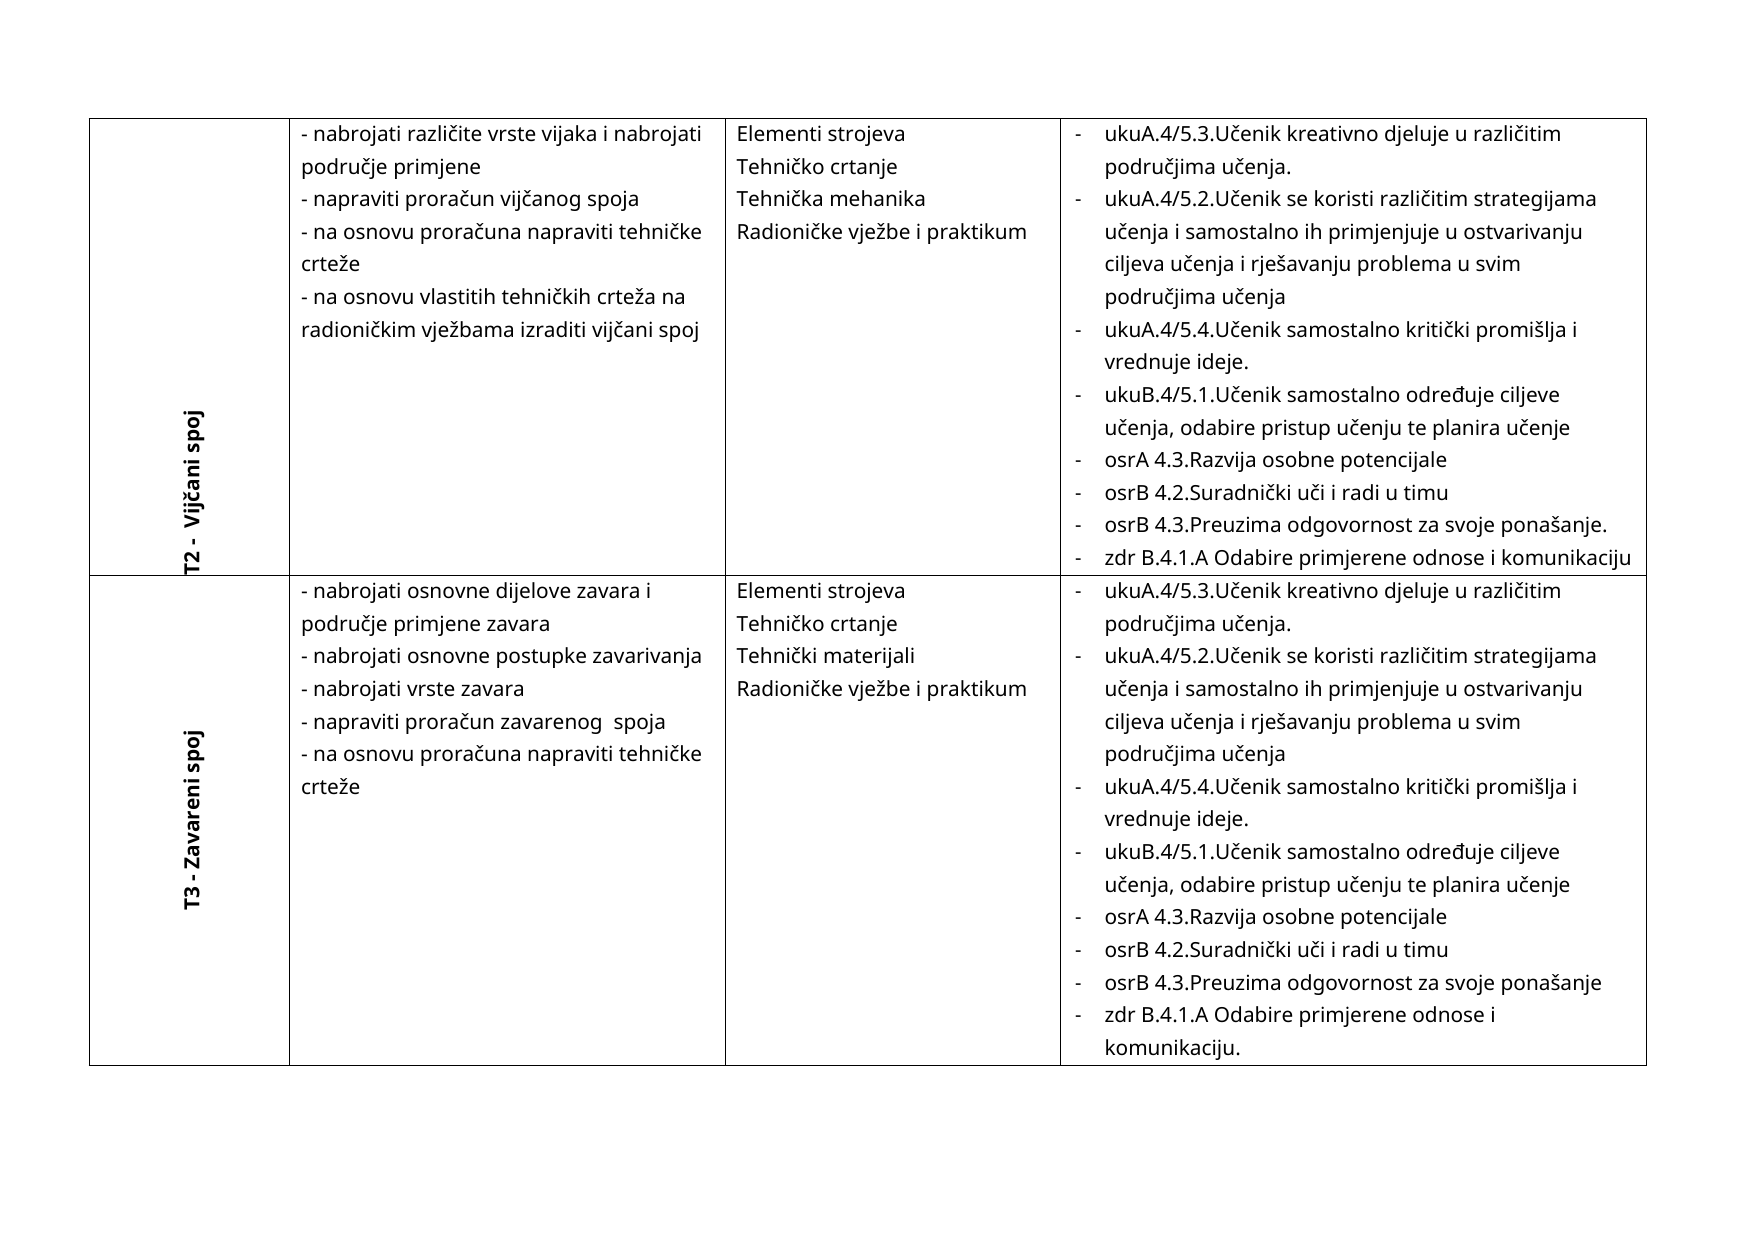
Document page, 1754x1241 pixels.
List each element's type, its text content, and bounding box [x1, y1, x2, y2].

table_cell T3 - Zavareni spoj [90, 576, 289, 1065]
table_header - nabrojati različite vrste vijaka i nabrojati područje primjene - napraviti proračun vijčanog spoja - na osnovu proračuna napraviti tehničke crteže - na osnovu vlastitih tehničkih crteža na radioničkim vježbama izraditi vijčani spoj [290, 119, 725, 575]
table_header T2 - Vijčani spoj [90, 119, 289, 575]
table_header Elementi strojeva Tehničko crtanje Tehnička mehanika Radioničke vježbe i praktikum [726, 119, 1060, 575]
table_cell Elementi strojeva Tehničko crtanje Tehnički materijali Radioničke vježbe i praktikum [726, 576, 1060, 1065]
table_header ukuA.4/5.3.Učenik kreativno djeluje u različitim područjima učenja. ukuA.4/5.2.Učenik se koristi različitim strategijama učenja i samostalno ih primjenjuje u ostvarivanju ciljeva učenja i rješavanju problema u svim područjima učenja ukuA.4/5.4.Učenik samostalno kritički promišlja i vrednuje ideje. ukuB.4/5.1.Učenik samostalno određuje ciljeve učenja, odabire pristup učenju te planira učenje osrA 4.3.Razvija osobne potencijale osrB 4.2.Suradnički uči i radi u timu osrB 4.3.Preuzima odgovornost za svoje ponašanje. zdr B.4.1.A Odabire primjerene odnose i komunikaciju [1061, 119, 1646, 575]
table_cell ukuA.4/5.3.Učenik kreativno djeluje u različitim područjima učenja. ukuA.4/5.2.Učenik se koristi različitim strategijama učenja i samostalno ih primjenjuje u ostvarivanju ciljeva učenja i rješavanju problema u svim područjima učenja ukuA.4/5.4.Učenik samostalno kritički promišlja i vrednuje ideje. ukuB.4/5.1.Učenik samostalno određuje ciljeve učenja, odabire pristup učenju te planira učenje osrA 4.3.Razvija osobne potencijale osrB 4.2.Suradnički uči i radi u timu osrB 4.3.Preuzima odgovornost za svoje ponašanje zdr B.4.1.A Odabire primjerene odnose i komunikaciju. [1061, 576, 1646, 1065]
table_cell - nabrojati osnovne dijelove zavara i područje primjene zavara - nabrojati osnovne postupke zavarivanja - nabrojati vrste zavara - napraviti proračun zavarenog spoja - na osnovu proračuna napraviti tehničke crteže [290, 576, 725, 1065]
